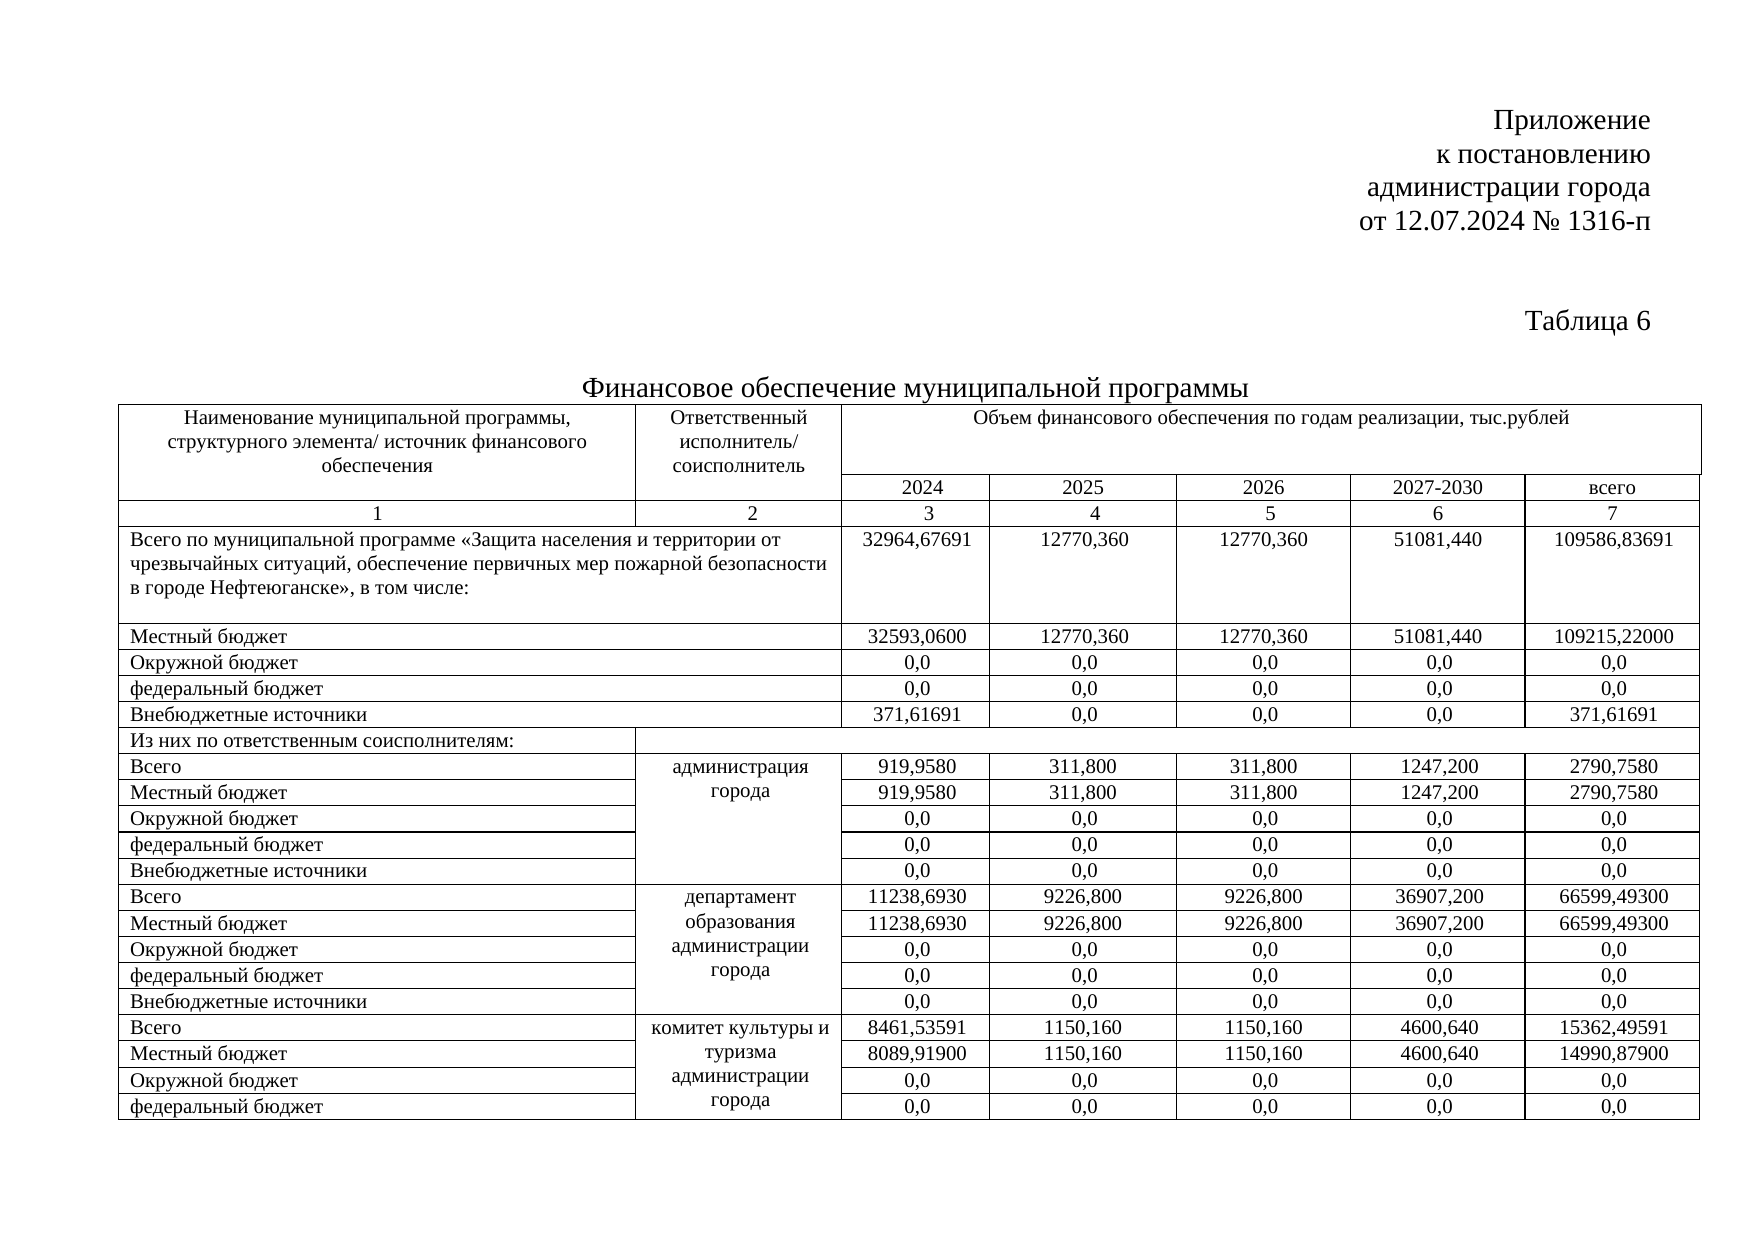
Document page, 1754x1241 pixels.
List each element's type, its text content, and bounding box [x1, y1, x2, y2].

table_cell Окружной бюджет [119, 806, 635, 831]
table_cell федеральный бюджет [119, 1094, 635, 1119]
table_header Объем финансового обеспечения по годам реализации, тыс.рублей [842, 405, 1701, 474]
table_cell 9226,800 [990, 911, 1176, 936]
table_cell Всего [119, 754, 635, 779]
table_header Наименование муниципальной программы, структурного элемента/ источник финансового обеспечения [119, 405, 635, 500]
table_cell 0,0 [990, 1068, 1176, 1093]
table_cell 0,0 [1177, 989, 1350, 1014]
table_cell 32964,67691 [842, 527, 989, 623]
table_cell 12770,360 [990, 527, 1176, 623]
table_cell Всего [119, 1015, 635, 1040]
table_cell 1 [119, 501, 635, 526]
table_cell 0,0 [1526, 676, 1699, 701]
table_cell 36907,200 [1351, 885, 1524, 909]
table_cell 15362,49591 [1526, 1015, 1699, 1040]
table_cell 6 [1351, 501, 1524, 526]
table_cell 1150,160 [990, 1015, 1176, 1040]
text администрации города [768, 169, 1651, 203]
table_cell 109586,83691 [1526, 527, 1699, 623]
table_cell 311,800 [1177, 780, 1350, 805]
table_cell 0,0 [1526, 650, 1699, 675]
table_cell 7 [1526, 501, 1699, 526]
table_cell 8461,53591 [842, 1015, 989, 1040]
table_cell 12770,360 [1177, 624, 1350, 649]
table_cell 0,0 [1526, 989, 1699, 1014]
table_cell 0,0 [990, 859, 1176, 883]
table_cell 1150,160 [1177, 1041, 1350, 1067]
table_cell 2790,7580 [1526, 780, 1699, 805]
table_cell 66599,49300 [1526, 885, 1699, 909]
table_cell 0,0 [1351, 702, 1524, 727]
table_cell 12770,360 [990, 624, 1176, 649]
table_cell 9226,800 [1177, 911, 1350, 936]
table_cell 0,0 [842, 650, 989, 675]
table_cell 0,0 [1177, 1068, 1350, 1093]
table_cell 0,0 [990, 702, 1176, 727]
table_cell федеральный бюджет [119, 963, 635, 988]
table_cell администрация города [636, 754, 841, 883]
table_cell 0,0 [1177, 1094, 1350, 1119]
table_cell 0,0 [990, 650, 1176, 675]
table_cell 0,0 [1177, 833, 1350, 857]
table_cell 0,0 [990, 937, 1176, 962]
table_cell Внебюджетные источники [119, 859, 635, 883]
table_cell 371,61691 [842, 702, 989, 727]
table_cell 12770,360 [1177, 527, 1350, 623]
table_cell 919,9580 [842, 780, 989, 805]
table_cell 0,0 [1526, 1068, 1699, 1093]
table_cell 8089,91900 [842, 1041, 989, 1067]
table_cell Внебюджетные источники [119, 989, 635, 1014]
table_cell 0,0 [842, 859, 989, 883]
table_cell 0,0 [1177, 702, 1350, 727]
table_cell 311,800 [990, 754, 1176, 779]
table_cell 0,0 [990, 806, 1176, 831]
table_cell 0,0 [1351, 937, 1524, 962]
text Финансовое обеспечение муниципальной программы [118, 371, 1713, 404]
table_cell 1247,200 [1351, 754, 1524, 779]
table_cell 2 [636, 501, 841, 526]
table_cell 0,0 [990, 1094, 1176, 1119]
table_cell 11238,6930 [842, 885, 989, 909]
table_cell 0,0 [1177, 650, 1350, 675]
table_cell 3 [842, 501, 989, 526]
table_cell 5 [1177, 501, 1350, 526]
table_cell 32593,0600 [842, 624, 989, 649]
table_cell 2027-2030 [1351, 475, 1524, 500]
table_cell 0,0 [842, 1068, 989, 1093]
table_cell 0,0 [1526, 833, 1699, 857]
table_cell Местный бюджет [119, 624, 841, 649]
table_cell 0,0 [1351, 676, 1524, 701]
table_cell 0,0 [1177, 806, 1350, 831]
table_cell 0,0 [1351, 806, 1524, 831]
table_cell 0,0 [1351, 963, 1524, 988]
table_cell 0,0 [1351, 833, 1524, 857]
table_cell 14990,87900 [1526, 1041, 1699, 1067]
table_cell комитет культуры и туризма администрации города [636, 1015, 841, 1119]
table_cell федеральный бюджет [119, 833, 635, 857]
text от 12.07.2024 № 1316-п [768, 203, 1651, 236]
table_cell 0,0 [842, 676, 989, 701]
table_cell 311,800 [990, 780, 1176, 805]
table_cell 0,0 [842, 989, 989, 1014]
table_cell 0,0 [990, 676, 1176, 701]
table_cell 2026 [1177, 475, 1350, 500]
table_cell 0,0 [842, 833, 989, 857]
table_cell 0,0 [990, 963, 1176, 988]
table_cell 1150,160 [1177, 1015, 1350, 1040]
table_cell 0,0 [1177, 937, 1350, 962]
table_cell Внебюджетные источники [119, 702, 841, 727]
table_cell 2790,7580 [1526, 754, 1699, 779]
table_cell 4 [990, 501, 1176, 526]
table_cell 0,0 [842, 963, 989, 988]
table_cell Местный бюджет [119, 1041, 635, 1067]
table_cell 0,0 [842, 806, 989, 831]
table_cell 9226,800 [990, 885, 1176, 909]
table_cell 0,0 [1351, 989, 1524, 1014]
table_cell 1247,200 [1351, 780, 1524, 805]
table_cell Окружной бюджет [119, 937, 635, 962]
table_cell 0,0 [1526, 1094, 1699, 1119]
table_cell 0,0 [1526, 859, 1699, 883]
table_cell 11238,6930 [842, 911, 989, 936]
table_cell 0,0 [1526, 806, 1699, 831]
table_cell 109215,22000 [1526, 624, 1699, 649]
table_cell 36907,200 [1351, 911, 1524, 936]
table_cell 2024 [842, 475, 989, 500]
table_cell 0,0 [1177, 963, 1350, 988]
table_cell 0,0 [1526, 963, 1699, 988]
table_cell 371,61691 [1526, 702, 1699, 727]
text Приложение [768, 102, 1651, 136]
text к постановлению [768, 136, 1651, 169]
table_cell 51081,440 [1351, 527, 1524, 623]
table_cell Из них по ответственным соисполнителям: [119, 728, 635, 753]
table_cell 2025 [990, 475, 1176, 500]
table_cell [636, 728, 1699, 753]
table_cell всего [1526, 475, 1699, 500]
table_cell 311,800 [1177, 754, 1350, 779]
table_cell 0,0 [1351, 650, 1524, 675]
table_cell Всего [119, 885, 635, 909]
table_cell 0,0 [1351, 1068, 1524, 1093]
table_cell 919,9580 [842, 754, 989, 779]
table_cell 0,0 [842, 937, 989, 962]
table_header Ответственный исполнитель/ соисполнитель [636, 405, 841, 500]
table_cell Местный бюджет [119, 911, 635, 936]
table_cell Всего по муниципальной программе «Защита населения и территории от чрезвычайных ситуаций, обеспечение первичных мер пожарной безопасности в городе Нефтеюганске», в том числе: [119, 527, 841, 623]
table_cell 4600,640 [1351, 1041, 1524, 1067]
table_cell 0,0 [1351, 1094, 1524, 1119]
table_cell 66599,49300 [1526, 911, 1699, 936]
table_cell Окружной бюджет [119, 650, 841, 675]
table_cell 4600,640 [1351, 1015, 1524, 1040]
table_cell 1150,160 [990, 1041, 1176, 1067]
table_cell 0,0 [1177, 859, 1350, 883]
table_cell 0,0 [990, 833, 1176, 857]
table_cell 0,0 [990, 989, 1176, 1014]
table_cell 0,0 [1177, 676, 1350, 701]
table_cell 51081,440 [1351, 624, 1524, 649]
table_cell Окружной бюджет [119, 1068, 635, 1093]
table_cell департамент образования администрации города [636, 885, 841, 1014]
table_cell Местный бюджет [119, 780, 635, 805]
table_cell 9226,800 [1177, 885, 1350, 909]
table_cell 0,0 [1351, 859, 1524, 883]
table_cell 0,0 [1526, 937, 1699, 962]
table_cell 0,0 [842, 1094, 989, 1119]
table_cell федеральный бюджет [119, 676, 841, 701]
text Таблица 6 [768, 303, 1651, 337]
